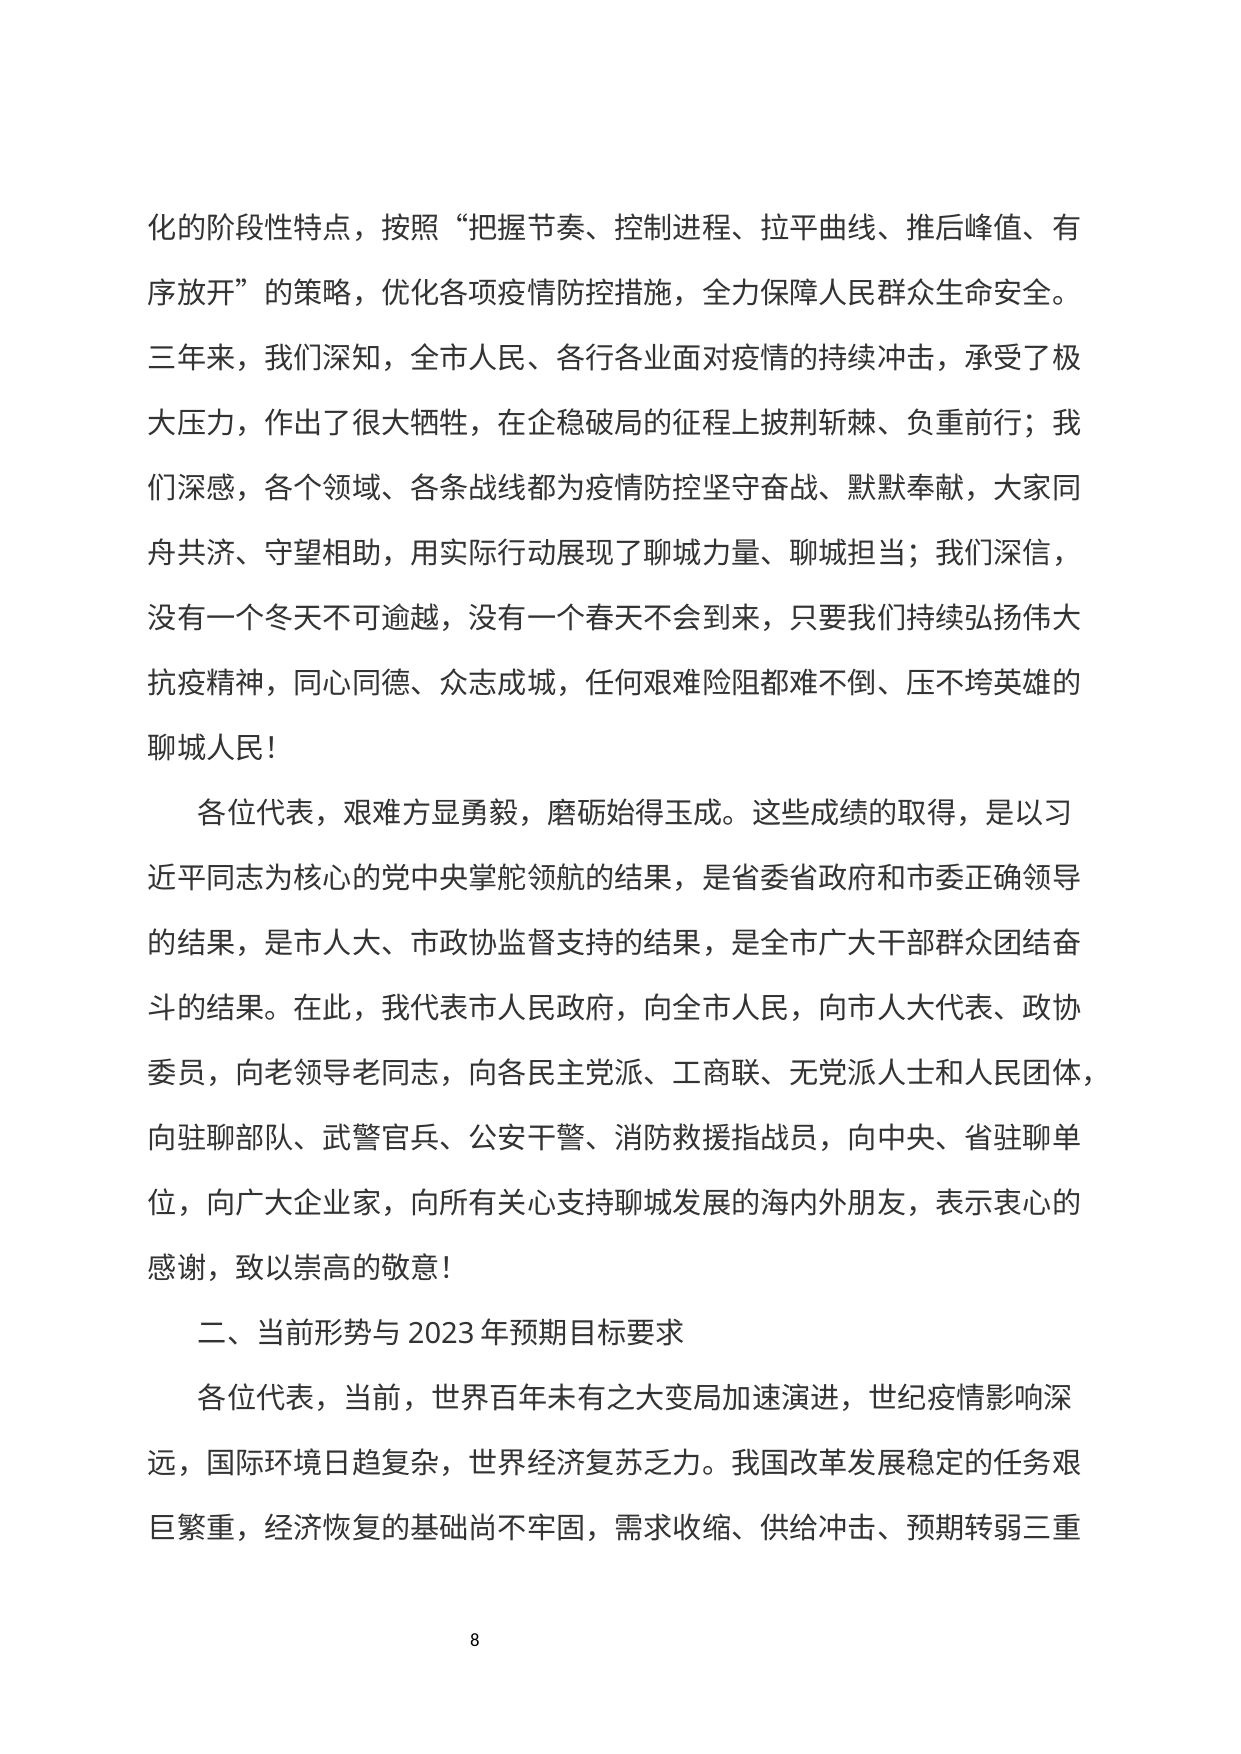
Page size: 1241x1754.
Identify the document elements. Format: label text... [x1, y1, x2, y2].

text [148, 193, 1092, 778]
text 各位代表，艰难方显勇毅，磨砺始得玉成。这些成绩的取得，是以习近平同志为核心的党中央掌舵领航的结果，是省委省政府和市委正确领导的结果，是市人大、市政协监督支持的结果，是全市广大干部群众团结奋斗的结果。在此，我代表市人民政府，向全市人民，向市人大代表、政协委员，向老领导老同志，向各民主党派、工商联、无党派人士和人民团体，向驻聊部队、武警官兵、公安干警、消防救援指战员，向中央、省驻聊单位，向广大企业家，向所有关心支持聊城发展的海内外朋友，表示衷心的感谢，致以崇高的敬意！ [148, 778, 1092, 1298]
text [148, 1363, 1092, 1558]
text 二、当前形势与2023年预期目标要求 [148, 1298, 1092, 1363]
